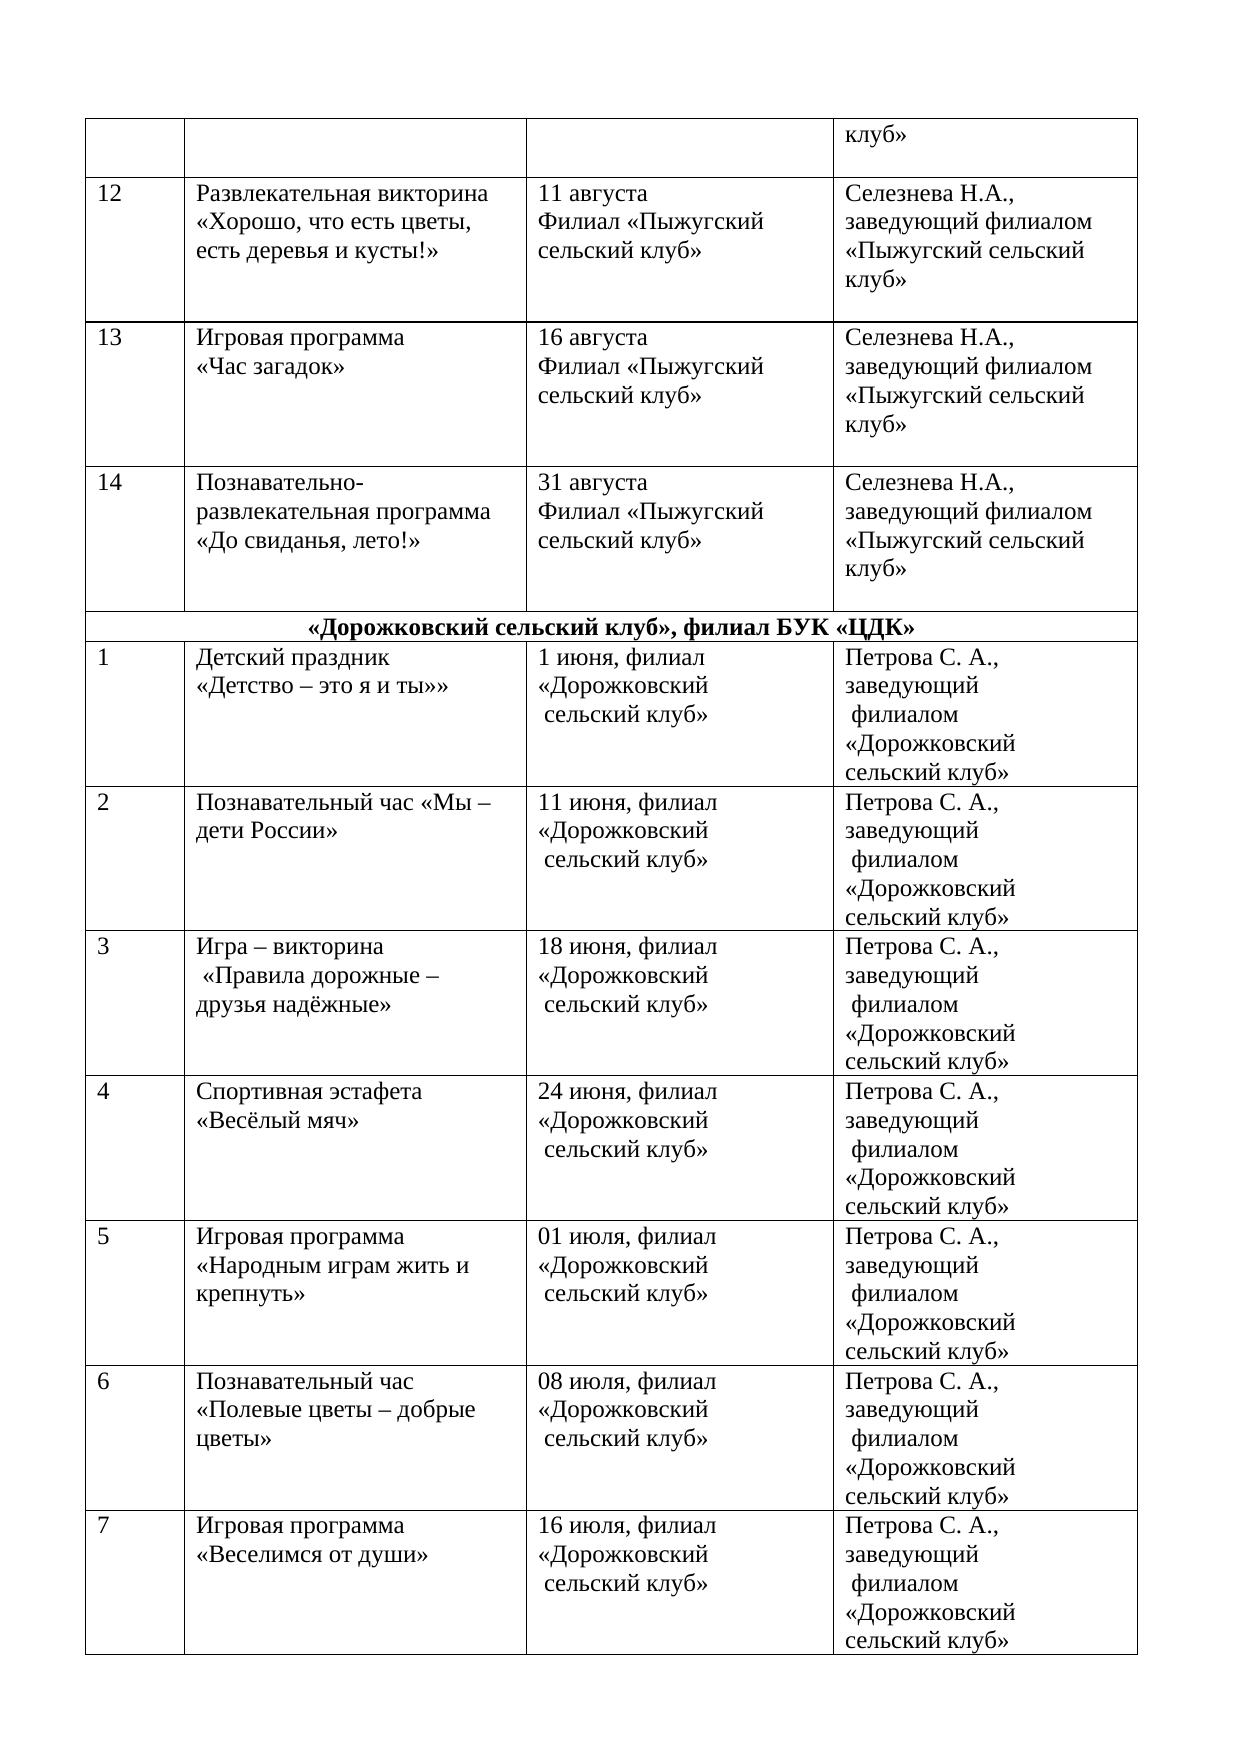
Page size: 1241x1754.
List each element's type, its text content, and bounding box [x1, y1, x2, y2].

table_cell 24 июня, филиал «Дорожковский сельский клуб» [527, 1076, 833, 1220]
table_cell 11 [86, 119, 184, 177]
table_cell Петрова С. А., заведующий филиалом «Дорожковский сельский клуб» [834, 1076, 1137, 1220]
table_cell 2 [86, 787, 184, 930]
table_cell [185, 119, 526, 177]
table_cell 11 августа Филиал «Пыжугский сельский клуб» [527, 178, 833, 321]
table_cell Спортивная эстафета «Весёлый мяч» [185, 1076, 526, 1220]
table_cell 11 июня, филиал «Дорожковский сельский клуб» [527, 787, 833, 930]
table_cell 13 [86, 323, 184, 466]
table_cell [834, 119, 1137, 177]
table_cell 4 [86, 1076, 184, 1220]
table_cell 6 [86, 1366, 184, 1509]
table_cell Петрова С. А., заведующий филиалом «Дорожковский сельский клуб» [834, 642, 1137, 786]
table_cell Игровая программа «Народным играм жить и крепнуть» [185, 1221, 526, 1365]
table_cell 1 июня, филиал «Дорожковский сельский клуб» [527, 642, 833, 786]
table_cell 14 [86, 467, 184, 611]
table_cell Селезнева Н.А., заведующий филиалом «Пыжугский сельский клуб» [834, 323, 1137, 466]
table_cell Познавательный час «Мы – дети России» [185, 787, 526, 930]
table_cell 16 августа Филиал «Пыжугский сельский клуб» [527, 323, 833, 466]
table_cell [834, 1511, 1137, 1654]
table_cell 18 июня, филиал «Дорожковский сельский клуб» [527, 931, 833, 1075]
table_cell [527, 119, 833, 177]
table_cell Игра – викторина «Правила дорожные – друзья надёжные» [185, 931, 526, 1075]
table_cell 01 июля, филиал «Дорожковский сельский клуб» [527, 1221, 833, 1365]
table_cell Развлекательная викторина «Хорошо, что есть цветы, есть деревья и кусты!» [185, 178, 526, 321]
table_cell Игровая программа «Веселимся от души» [185, 1511, 526, 1654]
table_cell 3 [86, 931, 184, 1075]
table_cell 12 [86, 178, 184, 321]
table_cell 31 августа Филиал «Пыжугский сельский клуб» [527, 467, 833, 611]
table_cell 08 июля, филиал «Дорожковский сельский клуб» [527, 1366, 833, 1509]
table_cell 1 [86, 642, 184, 786]
table_cell 16 июля, филиал «Дорожковский сельский клуб» [527, 1511, 833, 1654]
table_cell 7 [86, 1511, 184, 1654]
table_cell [834, 1366, 1137, 1509]
table_cell Селезнева Н.А., заведующий филиалом «Пыжугский сельский клуб» [834, 467, 1137, 611]
table_cell Селезнева Н.А., заведующий филиалом «Пыжугский сельский клуб» [834, 178, 1137, 321]
table_cell Познавательно-развлекательная программа «До свиданья, лето!» [185, 467, 526, 611]
table_cell Петрова С. А., заведующий филиалом «Дорожковский сельский клуб» [834, 1221, 1137, 1365]
table_cell Петрова С. А., заведующий филиалом «Дорожковский сельский клуб» [834, 931, 1137, 1075]
table_cell «Дорожковский сельский клуб», филиал БУК «ЦДК» [86, 612, 1137, 641]
table_cell Детский праздник «Детство – это я и ты»» [185, 642, 526, 786]
table_cell Петрова С. А., заведующий филиалом «Дорожковский сельский клуб» [834, 787, 1137, 930]
table_cell 5 [86, 1221, 184, 1365]
table_cell Игровая программа «Час загадок» [185, 323, 526, 466]
table_cell Познавательный час «Полевые цветы – добрые цветы» [185, 1366, 526, 1509]
